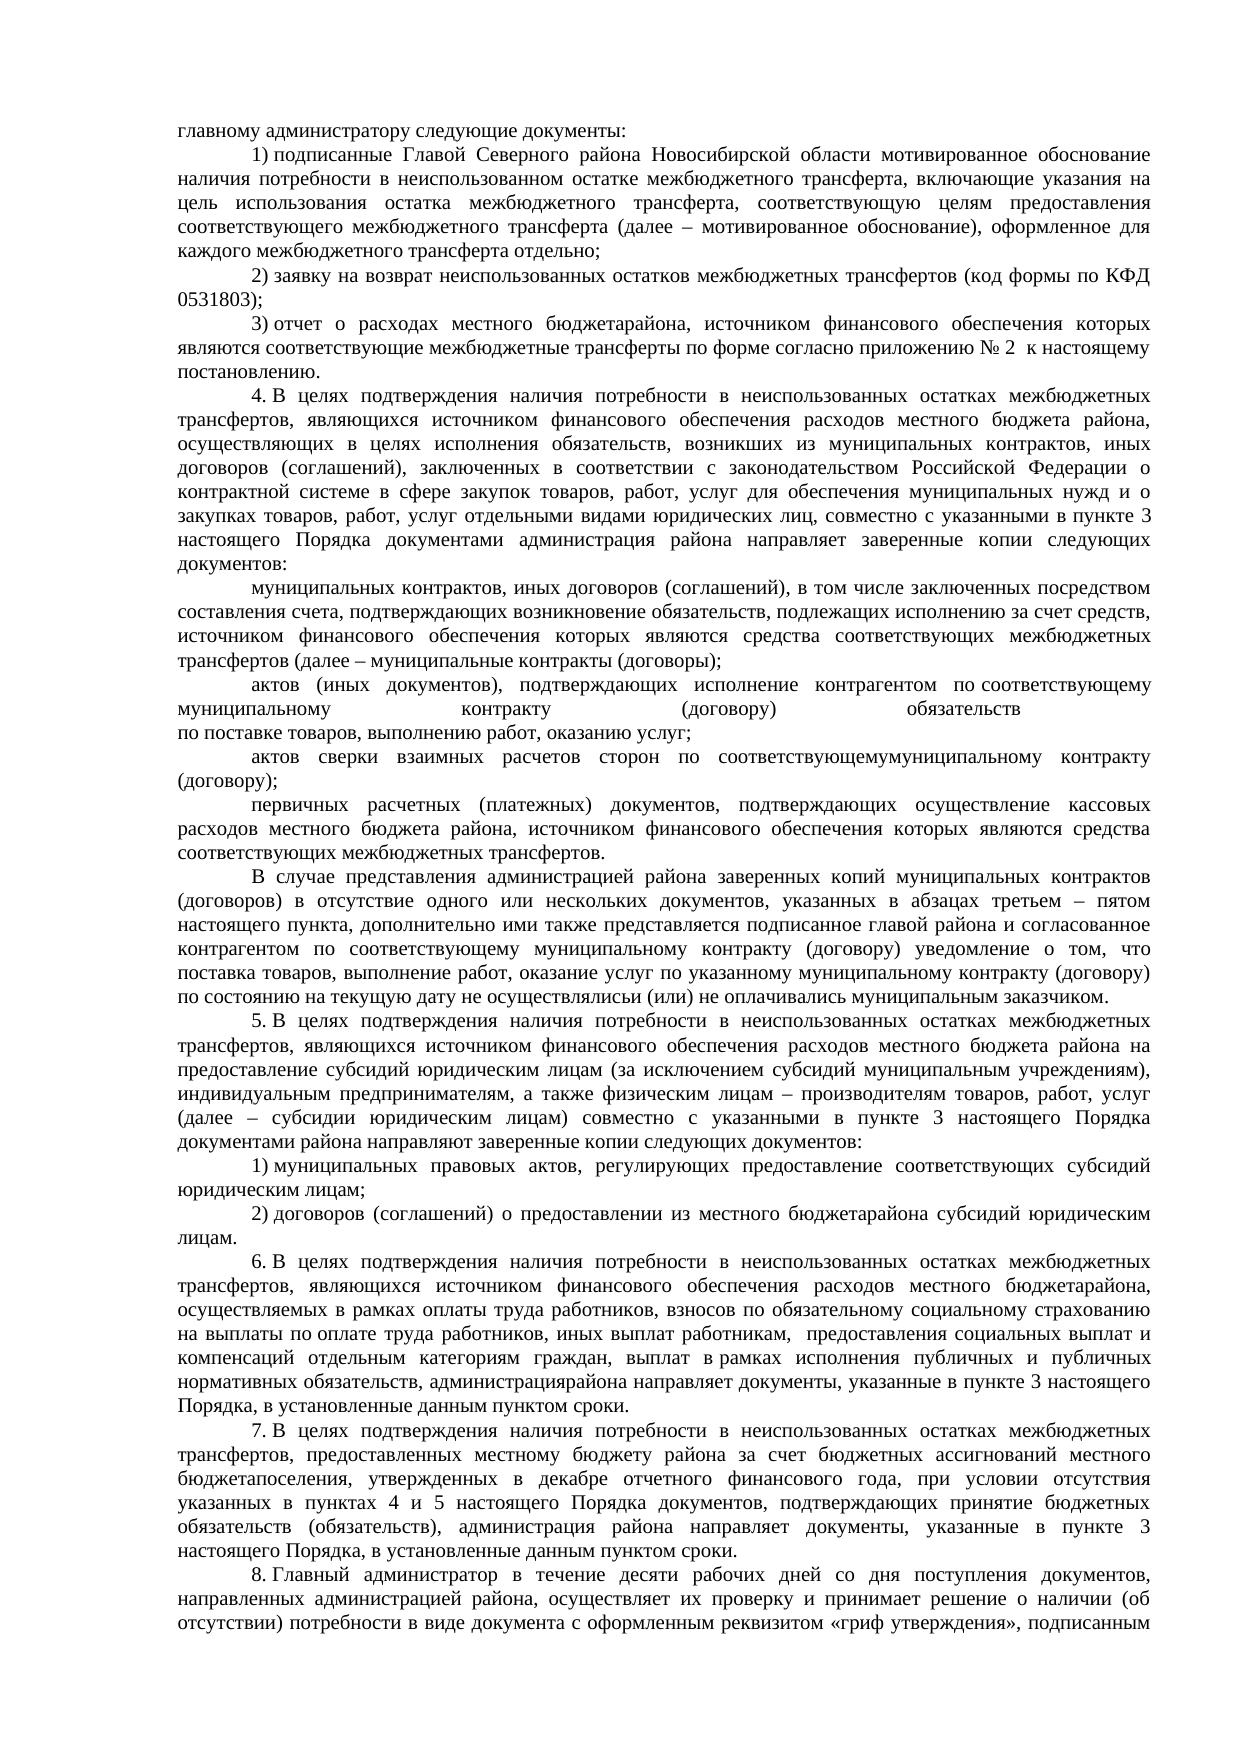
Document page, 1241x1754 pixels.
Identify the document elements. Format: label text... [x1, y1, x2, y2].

text первичных расчетных (платежных) документов, подтверждающих осуществление кассовых расходов местного бюджета района, источником финансового обеспечения которых являются средства соответствующих межбюджетных трансфертов. [177, 792, 1152, 864]
text 7. В целях подтверждения наличия потребности в неиспользованных остатках межбюджетных трансфертов, предоставленных местному бюджету района за счет бюджетных ассигнований местного бюджетапоселения, утвержденных в декабре отчетного финансового года, при условии отсутствия указанных в пунктах 4 и 5 настоящего Порядка документов, подтверждающих принятие бюджетных обязательств (обязательств), администрация района направляет документы, указанные в пункте 3 настоящего Порядка, в установленные данным пунктом сроки. [177, 1417, 1152, 1562]
text муниципальных контрактов, иных договоров (соглашений), в том числе заключенных посредством составления счета, подтверждающих возникновение обязательств, подлежащих исполнению за счет средств, источником финансового обеспечения которых являются средства соответствующих межбюджетных трансфертов (далее – муниципальные контракты (договоры); [177, 575, 1152, 672]
text 5. В целях подтверждения наличия потребности в неиспользованных остатках межбюджетных трансфертов, являющихся источником финансового обеспечения расходов местного бюджета района на предоставление субсидий юридическим лицам (за исключением субсидий муниципальным учреждениям), индивидуальным предпринимателям, а также физическим лицам – производителям товаров, работ, услуг (далее – субсидии юридическим лицам) совместно с указанными в пункте 3 настоящего Порядка документами района направляют заверенные копии следующих документов: [177, 1008, 1152, 1153]
text 2) заявку на возврат неиспользованных остатков межбюджетных трансфертов (код формы по КФД 0531803); [177, 262, 1152, 311]
text 4. В целях подтверждения наличия потребности в неиспользованных остатках межбюджетных трансфертов, являющихся источником финансового обеспечения расходов местного бюджета района, осуществляющих в целях исполнения обязательств, возникших из муниципальных контрактов, иных договоров (соглашений), заключенных в соответствии с законодательством Российской Федерации о контрактной системе в сфере закупок товаров, работ, услуг для обеспечения муниципальных нужд и о закупках товаров, работ, услуг отдельными видами юридических лиц, совместно с указанными в пункте 3 настоящего Порядка документами администрация района направляет заверенные копии следующих документов: [177, 383, 1152, 575]
text 6. В целях подтверждения наличия потребности в неиспользованных остатках межбюджетных трансфертов, являющихся источником финансового обеспечения расходов местного бюджетарайона, осуществляемых в рамках оплаты труда работников, взносов по обязательному социальному страхованию на выплаты по оплате труда работников, иных выплат работникам, предоставления социальных выплат и компенсаций отдельным категориям граждан, выплат в рамках исполнения публичных и публичных нормативных обязательств, администрациярайона направляет документы, указанные в пункте 3 настоящего Порядка, в установленные данным пунктом сроки. [177, 1249, 1152, 1417]
text 2) договоров (соглашений) о предоставлении из местного бюджетарайона субсидий юридическим лицам. [177, 1201, 1152, 1249]
text актов (иных документов), подтверждающих исполнение контрагентом по соответствующему муниципальному контракту (договору) обязательств по поставке товаров, выполнению работ, оказанию услуг; [177, 672, 1152, 744]
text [177, 1562, 1152, 1634]
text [177, 118, 1152, 142]
text 1) подписанные Главой Северного района Новосибирской области мотивированное обоснование наличия потребности в неиспользованном остатке межбюджетного трансферта, включающие указания на цель использования остатка межбюджетного трансферта, соответствующую целям предоставления соответствующего межбюджетного трансферта (далее – мотивированное обоснование), оформленное для каждого межбюджетного трансферта отдельно; [177, 142, 1152, 262]
text В случае представления администрацией района заверенных копий муниципальных контрактов (договоров) в отсутствие одного или нескольких документов, указанных в абзацах третьем – пятом настоящего пункта, дополнительно ими также представляется подписанное главой района и согласованное контрагентом по соответствующему муниципальному контракту (договору) уведомление о том, что поставка товаров, выполнение работ, оказание услуг по указанному муниципальному контракту (договору) по состоянию на текущую дату не осуществлялисьи (или) не оплачивались муниципальным заказчиком. [177, 864, 1152, 1008]
text 1) муниципальных правовых актов, регулирующих предоставление соответствующих субсидий юридическим лицам; [177, 1153, 1152, 1201]
text 3) отчет о расходах местного бюджетарайона, источником финансового обеспечения которых являются соответствующие межбюджетные трансферты по форме согласно приложению № 2 к настоящему постановлению. [177, 311, 1152, 383]
text актов сверки взаимных расчетов сторон по соответствующемумуниципальному контракту (договору); [177, 744, 1152, 792]
